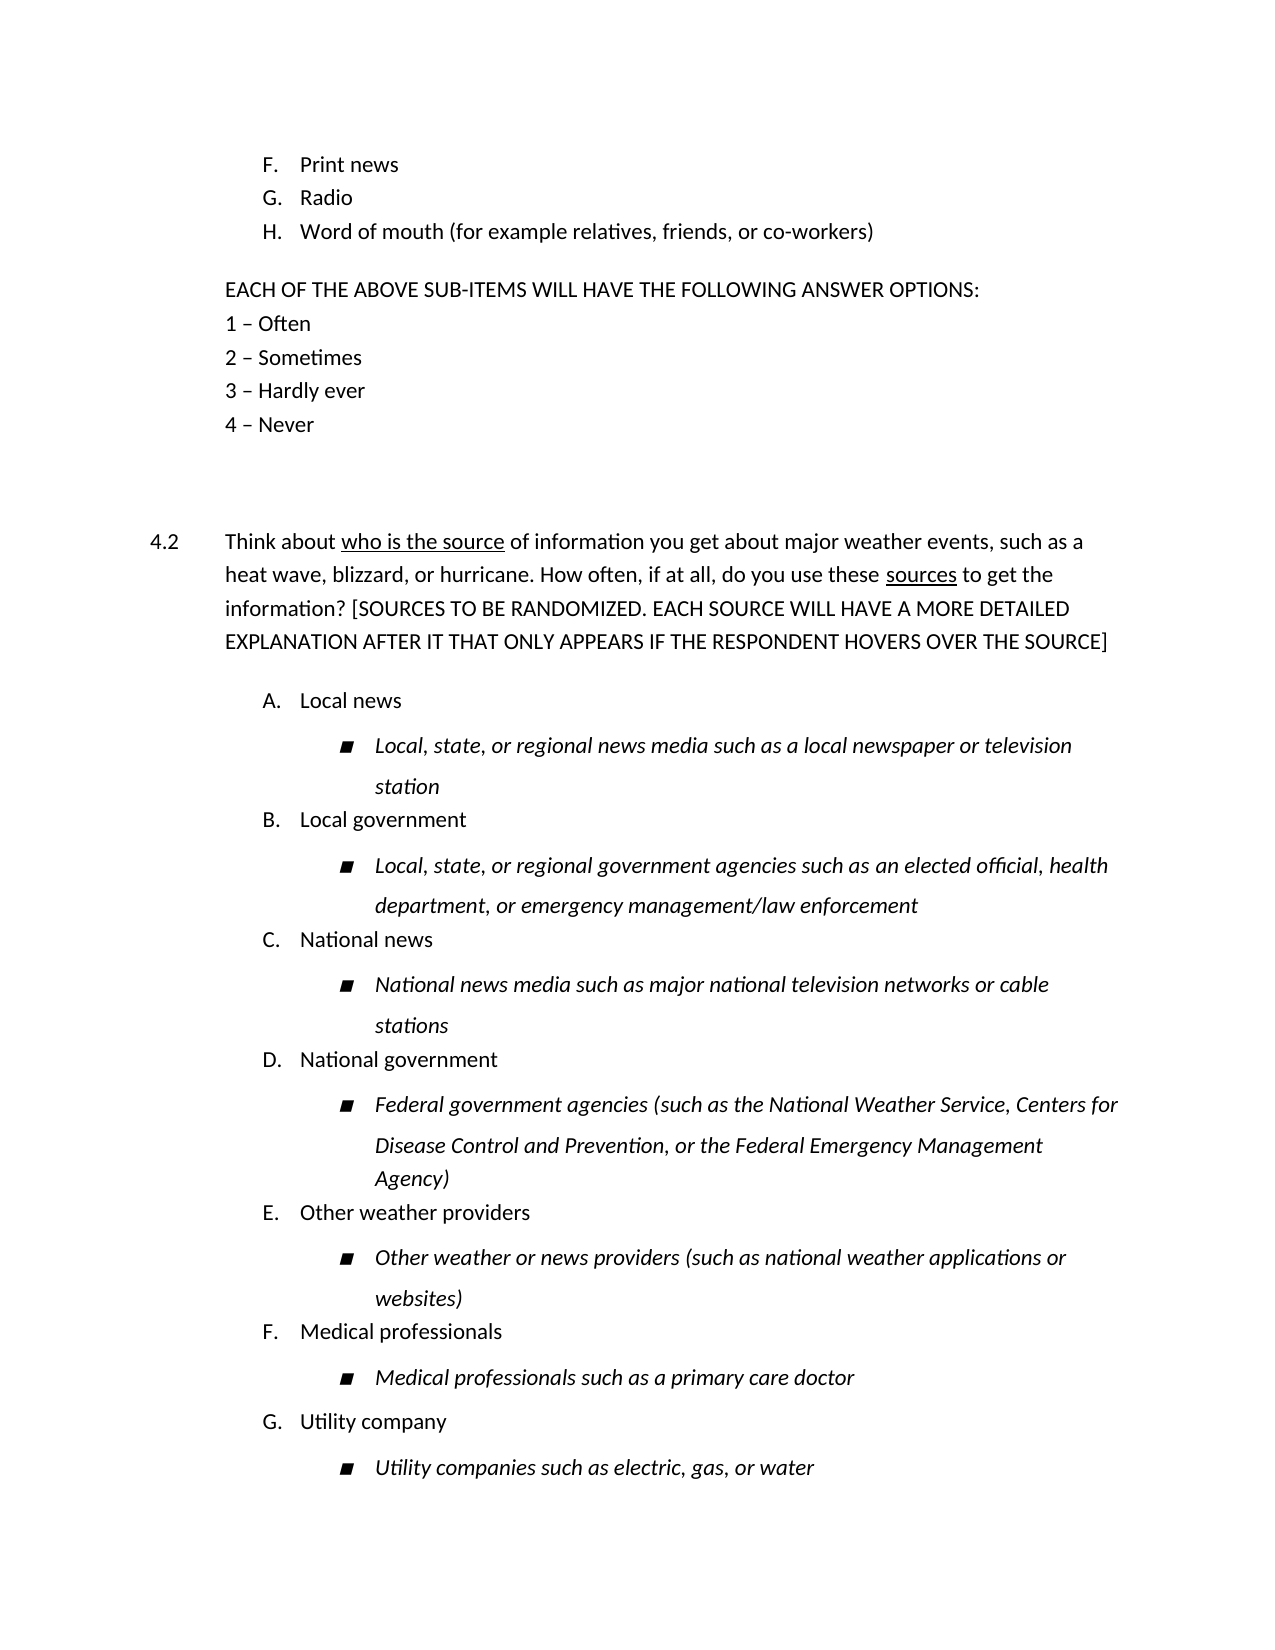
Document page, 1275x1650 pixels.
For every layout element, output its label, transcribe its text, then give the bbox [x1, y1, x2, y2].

text 4.2 Think about who is the source of information you get about major weather events, such as a heat wave, blizzard, or hurricane. How often, if at all, do you use these sources to get the information? [SOURCES TO BE RANDOMIZED. EACH SOURCE WILL HAVE A MORE DETAILED EXPLANATION AFTER IT THAT ONLY APPEARS IF THE RESPONDENT HOVERS OVER THE SOURCE] [150, 527, 1125, 656]
list Utility companies such as electric, gas, or water [337, 1441, 1125, 1488]
list Local government [262, 806, 1125, 834]
text 1 – Often [225, 309, 1125, 337]
text 2 – Sometimes [225, 343, 1125, 371]
list Other weather providers [262, 1198, 1125, 1226]
list National government [262, 1045, 1125, 1073]
text 3 – Hardly ever [225, 376, 1125, 404]
list Print news [262, 150, 1125, 178]
list Local news [262, 686, 1125, 714]
text EACH OF THE ABOVE SUB-ITEMS WILL HAVE THE FOLLOWING ANSWER OPTIONS: [225, 276, 1125, 304]
list National news media such as major national television networks or cable stations [337, 959, 1125, 1039]
list Utility company [262, 1407, 1125, 1435]
list Local, state, or regional news media such as a local newspaper or television station [337, 719, 1125, 800]
list Word of mouth (for example relatives, friends, or co-workers) [262, 217, 1125, 245]
list Radio [262, 183, 1125, 212]
list Local, state, or regional government agencies such as an elected official, health department, or emergency management/law enforcement [337, 839, 1125, 920]
list Other weather or news providers (such as national weather applications or websites) [337, 1231, 1125, 1312]
text 4 – Never [225, 410, 1125, 438]
list Medical professionals such as a primary care doctor [337, 1351, 1125, 1398]
list National news [262, 925, 1125, 953]
list Federal government agencies (such as the National Weather Service, Centers for Disease Control and Prevention, or the Federal Emergency Management Agency) [337, 1078, 1125, 1192]
list Medical professionals [262, 1317, 1125, 1346]
